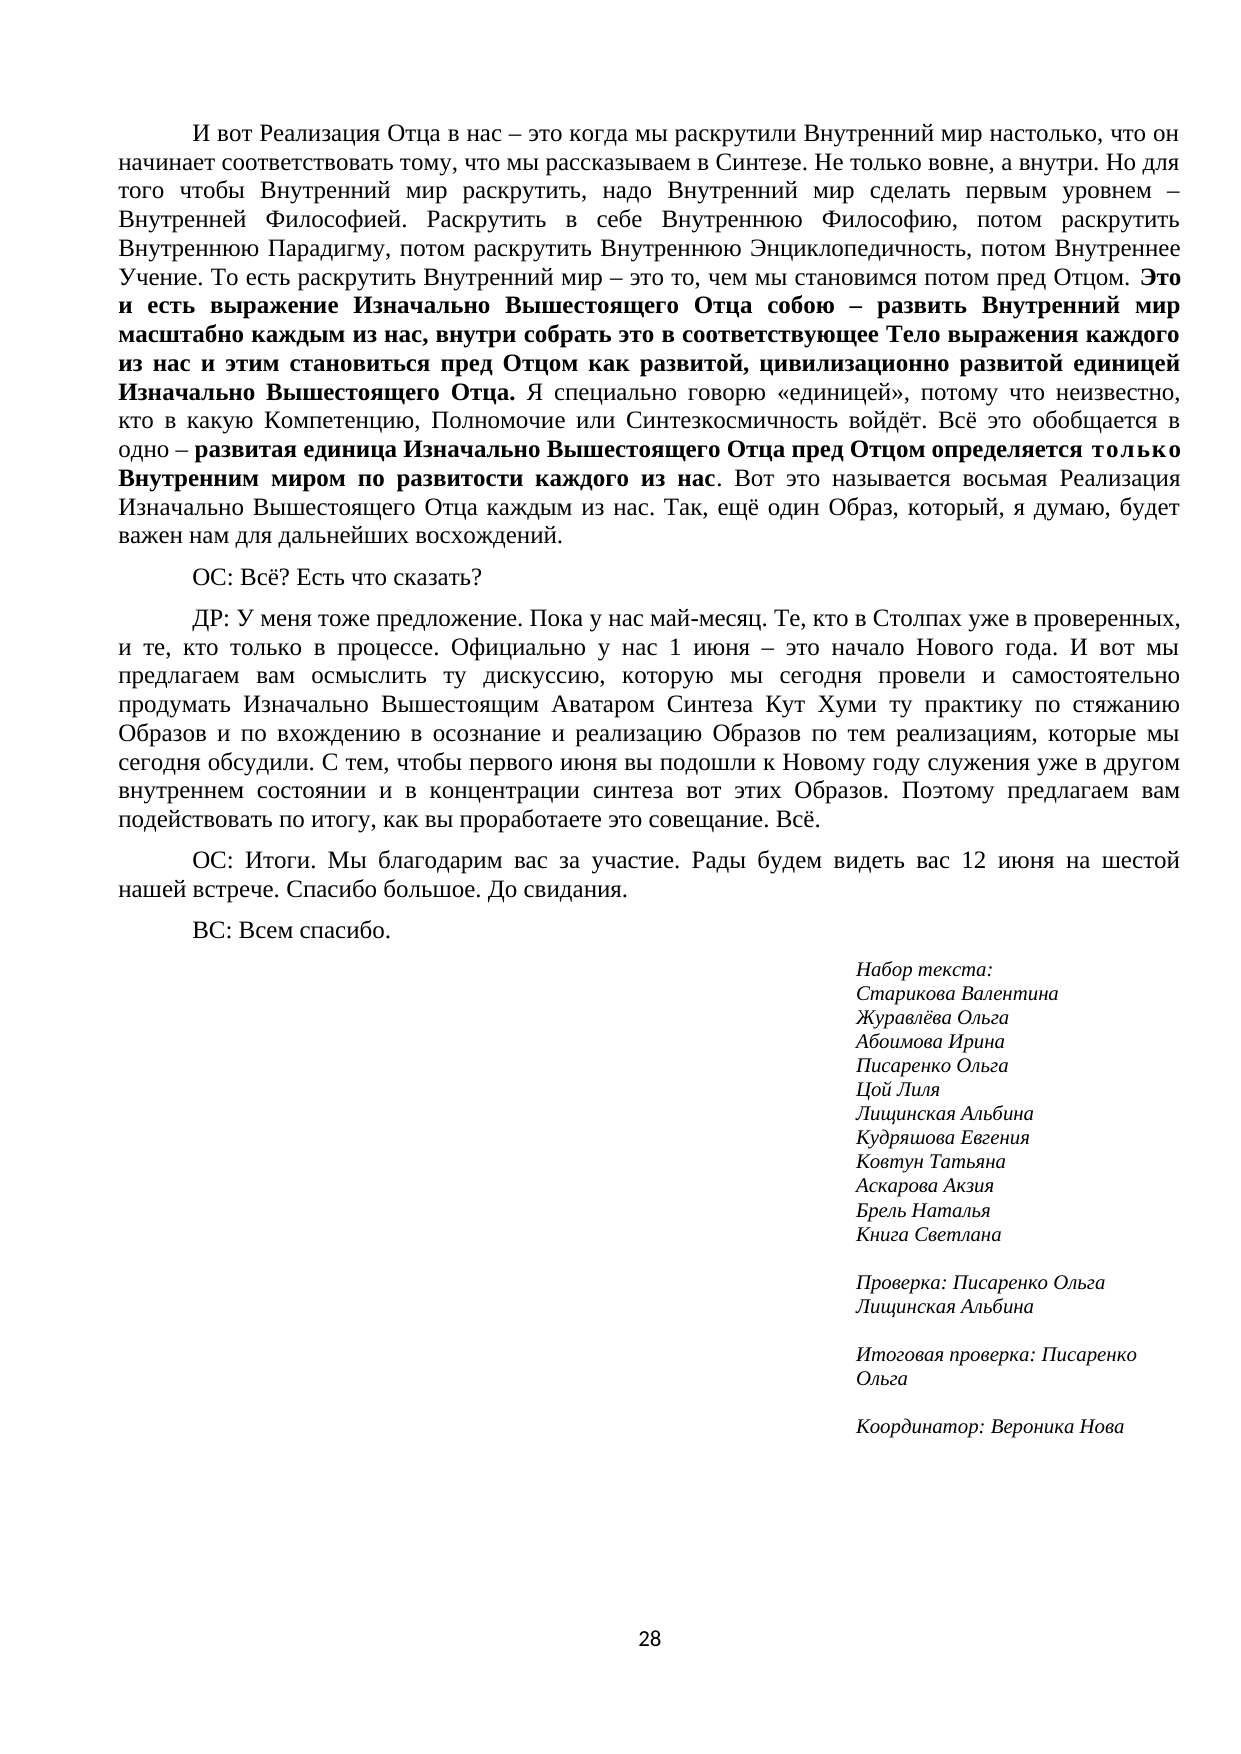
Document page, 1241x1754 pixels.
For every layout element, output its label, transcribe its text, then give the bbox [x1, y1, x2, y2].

text Цой Лиля [856, 1077, 1181, 1101]
text ОС: Итоги. Мы благодарим вас за участие. Рады будем видеть вас 12 июня на шестой нашей встрече. Спасибо большое. До свидания. [118, 846, 1181, 903]
text ДР: У меня тоже предложение. Пока у нас май-месяц. Те, кто в Столпах уже в проверенных, и те, кто только в процессе. Официально у нас 1 июня – это начало Нового года. И вот мы предлагаем вам осмыслить ту дискуссию, которую мы сегодня провели и самостоятельно продумать Изначально Вышестоящим Аватаром Синтеза Кут Хуми ту практику по стяжанию Образов и по вхождению в осознание и реализацию Образов по тем реализациям, которые мы сегодня обсудили. С тем, чтобы первого июня вы подошли к Новому году служения уже в другом внутреннем состоянии и в концентрации синтеза вот этих Образов. Поэтому предлагаем вам подействовать по итогу, как вы проработаете это совещание. Всё. [118, 603, 1181, 833]
text Журавлёва Ольга [856, 1005, 1181, 1029]
text Абоимова Ирина [856, 1029, 1181, 1053]
text Координатор: Вероника Нова [856, 1414, 1181, 1438]
text Писаренко Ольга [856, 1053, 1181, 1077]
text ВС: Всем спасибо. [118, 916, 1181, 944]
text Старикова Валентина [856, 981, 1181, 1005]
subtitle Лищинская Альбина [856, 1294, 1181, 1318]
text Книга Светлана [856, 1222, 1181, 1246]
text Проверка: Писаренко Ольга [856, 1270, 1181, 1294]
text ОС: Всё? Есть что сказать? [118, 562, 1181, 591]
text Кудряшова Евгения [856, 1125, 1181, 1149]
text Итоговая проверка: Писаренко Ольга [856, 1342, 1181, 1390]
text Ковтун Татьяна [856, 1149, 1181, 1173]
text Набор текста: [856, 957, 1181, 981]
text Лищинская Альбина [856, 1101, 1181, 1125]
text Брель Наталья [856, 1197, 1181, 1222]
text Аскарова Акзия [856, 1173, 1181, 1197]
text И вот Реализация Отца в нас – это когда мы раскрутили Внутренний мир настолько, что он начинает соответствовать тому, что мы рассказываем в Синтезе. Не только вовне, а внутри. Но для того чтобы Внутренний мир раскрутить, надо Внутренний мир сделать первым уровнем – Внутренней Философией. Раскрутить в себе Внутреннюю Философию, потом раскрутить Внутреннюю Парадигму, потом раскрутить Внутреннюю Энциклопедичность, потом Внутреннее Учение. То есть раскрутить Внутренний мир – это то, чем мы становимся потом пред Отцом. Это и есть выражение Изначально Вышестоящего Отца собою – развить Внутренний мир масштабно каждым из нас, внутри собрать это в соответствующее Тело выражения каждого из нас и этим становиться пред Отцом как развитой, цивилизационно развитой единицей Изначально Вышестоящего Отца. Я специально говорю «единицей», потому что неизвестно, кто в какую Компетенцию, Полномочие или Синтезкосмичность войдёт. Всё это обобщается в одно – развитая единица Изначально Вышестоящего Отца пред Отцом определяется только Внутренним миром по развитости каждого из нас. Вот это называется восьмая Реализация Изначально Вышестоящего Отца каждым из нас. Так, ещё один Образ, который, я думаю, будет важен нам для дальнейших восхождений. [118, 118, 1181, 549]
